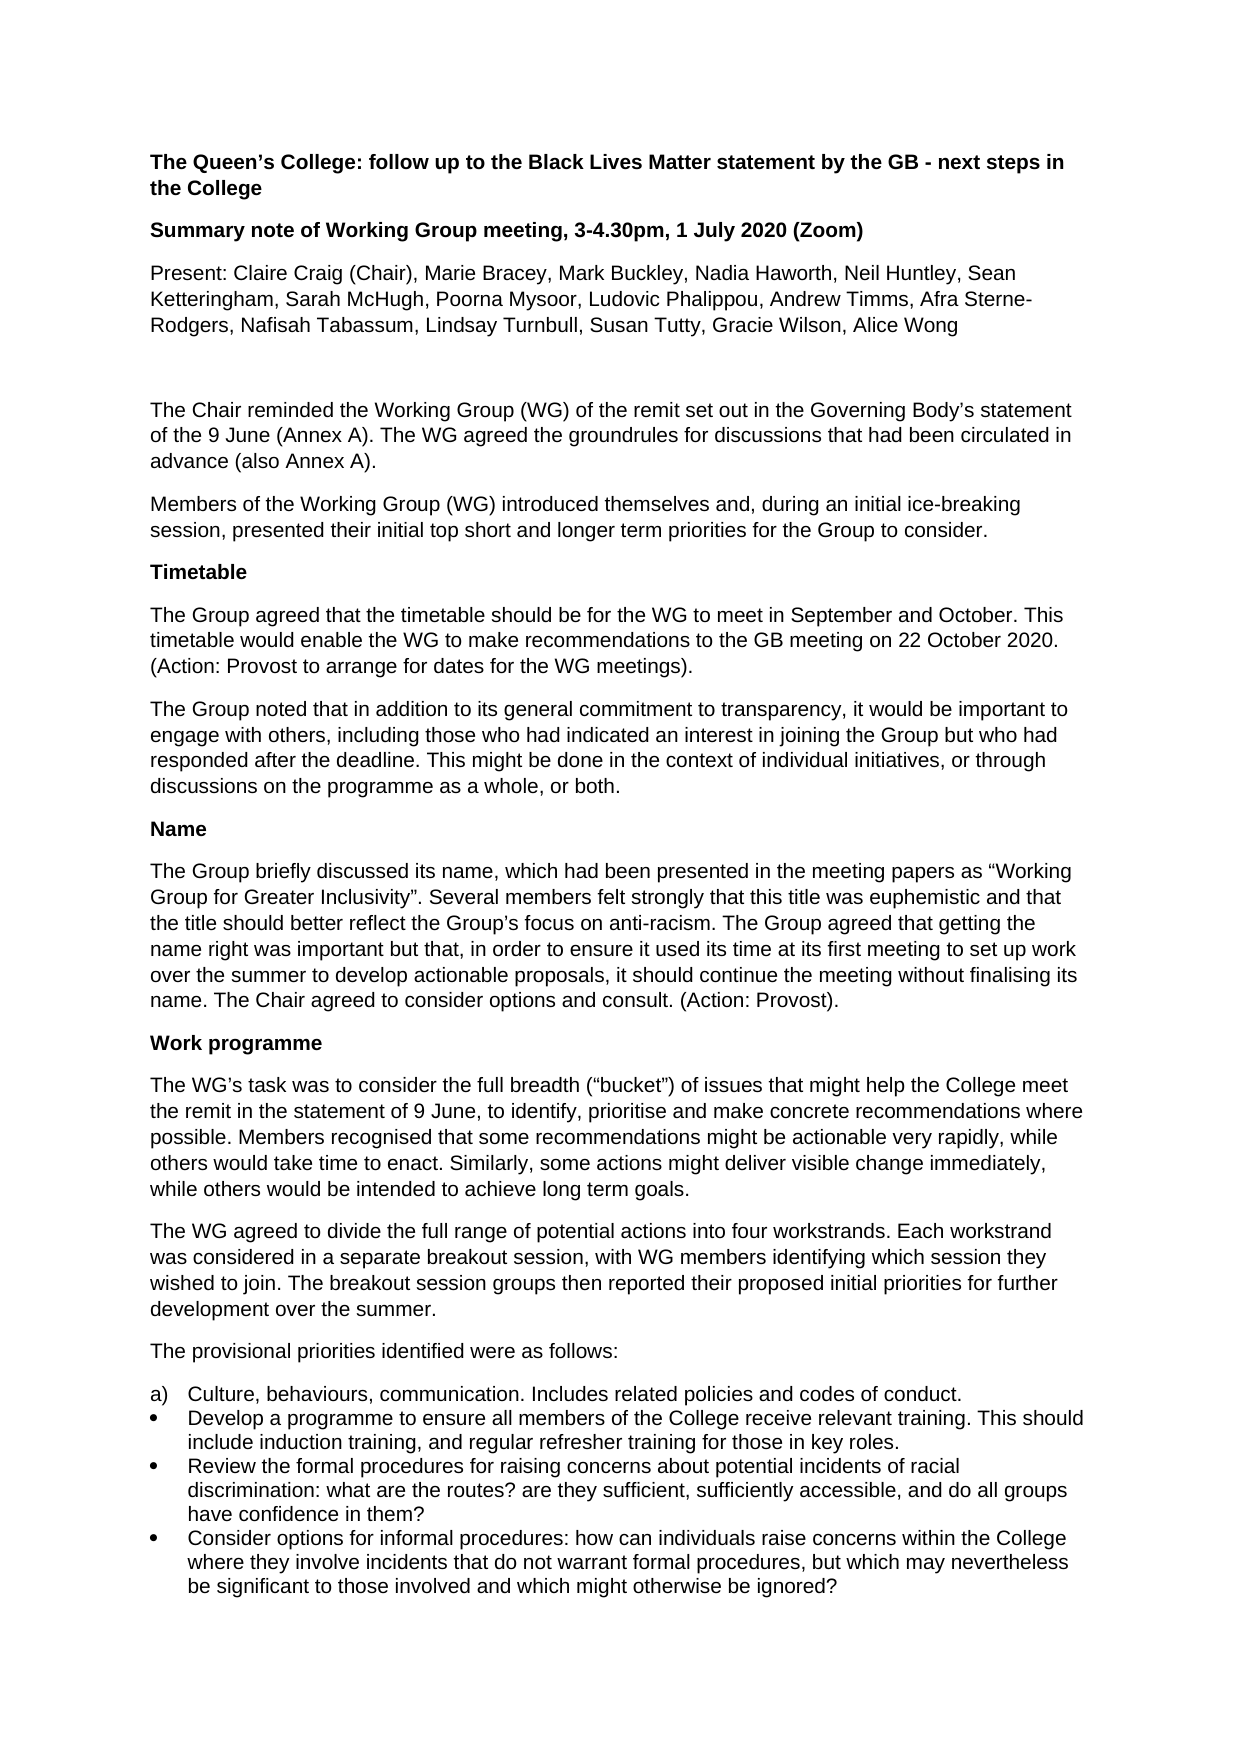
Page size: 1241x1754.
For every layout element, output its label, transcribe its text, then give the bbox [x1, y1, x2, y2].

text The provisional priorities identified were as follows: [150, 1339, 1090, 1363]
text Timetable [150, 560, 1090, 584]
text The Group noted that in addition to its general commitment to transparency, it would be important to engage with others, including those who had indicated an interest in joining the Group but who had responded after the deadline. This might be done in the context of individual initiatives, or through discussions on the programme as a whole, or both. [150, 697, 1090, 798]
text The Group briefly discussed its name, which had been presented in the meeting papers as “Working Group for Greater Inclusivity”. Several members felt strongly that this title was euphemistic and that the title should better reflect the Group’s focus on anti-racism. The Group agreed that getting the name right was important but that, in order to ensure it used its time at its first meeting to set up work over the summer to develop actionable proposals, it should continue the meeting without finalising its name. The Chair agreed to consider options and consult. (Action: Provost). [150, 859, 1090, 1012]
text The WG’s task was to consider the full breadth (“bucket”) of issues that might help the College meet the remit in the statement of 9 June, to identify, prioritise and make concrete recommendations where possible. Members recognised that some recommendations might be actionable very rapidly, while others would take time to enact. Similarly, some actions might deliver visible change immediately, while others would be intended to achieve long term goals. [150, 1073, 1090, 1201]
list Culture, behaviours, communication. Includes related policies and codes of conduct. [150, 1382, 1090, 1406]
text Name [150, 817, 1090, 841]
text Work programme [150, 1031, 1090, 1055]
list Review the formal procedures for raising concerns about potential incidents of racial discrimination: what are the routes? are they sufficient, sufficiently accessible, and do all groups have confidence in them? [150, 1454, 1090, 1526]
text The Group agreed that the timetable should be for the WG to meet in September and October. This timetable would enable the WG to make recommendations to the GB meeting on 22 October 2020. (Action: Provost to arrange for dates for the WG meetings). [150, 602, 1090, 678]
text Present: Claire Craig (Chair), Marie Bracey, Mark Buckley, Nadia Haworth, Neil Huntley, Sean Ketteringham, Sarah McHugh, Poorna Mysoor, Ludovic Phalippou, Andrew Timms, Afra Sterne-Rodgers, Nafisah Tabassum, Lindsay Turnbull, Susan Tutty, Gracie Wilson, Alice Wong [150, 261, 1090, 336]
text The Queen’s College: follow up to the Black Lives Matter statement by the GB - next steps in the College [150, 150, 1090, 200]
text The Chair reminded the Working Group (WG) of the remit set out in the Governing Body’s statement of the 9 June (Annex A). The WG agreed the groundrules for discussions that had been circulated in advance (also Annex A). [150, 397, 1090, 473]
list Consider options for informal procedures: how can individuals raise concerns within the College where they involve incidents that do not warrant formal procedures, but which may nevertheless be significant to those involved and which might otherwise be ignored? [150, 1526, 1090, 1598]
text Summary note of Working Group meeting, 3-4.30pm, 1 July 2020 (Zoom) [150, 218, 1090, 242]
text The WG agreed to divide the full range of potential actions into four workstrands. Each workstrand was considered in a separate breakout session, with WG members identifying which session they wished to join. The breakout session groups then reported their proposed initial priorities for further development over the summer. [150, 1219, 1090, 1321]
list Develop a programme to ensure all members of the College receive relevant training. This should include induction training, and regular refresher training for those in key roles. [150, 1406, 1090, 1454]
text Members of the Working Group (WG) introduced themselves and, during an initial ice-breaking session, presented their initial top short and longer term priorities for the Group to consider. [150, 492, 1090, 541]
